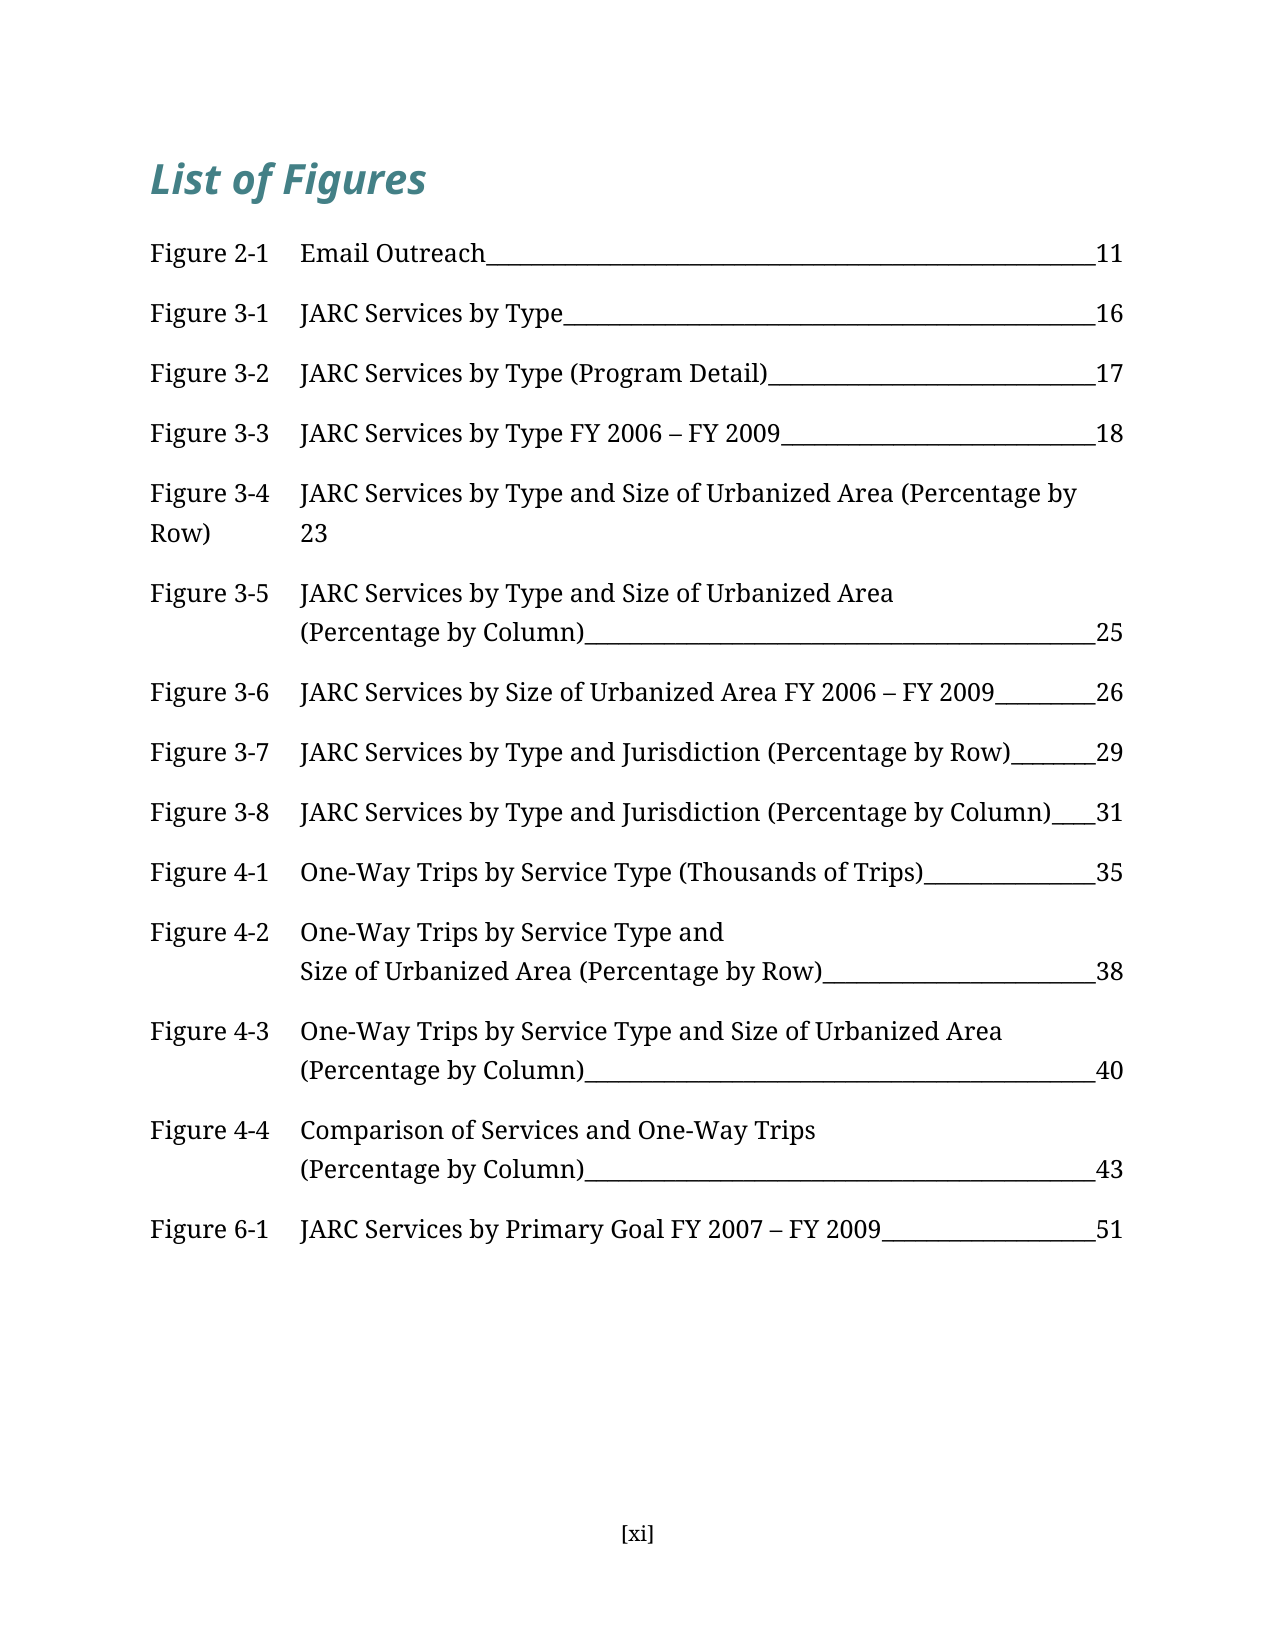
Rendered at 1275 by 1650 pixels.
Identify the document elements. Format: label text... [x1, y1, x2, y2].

text Figure 3-1 JARC Services by Type 16 [150, 296, 1125, 330]
text Figure 3-2 JARC Services by Type (Program Detail) 17 [150, 356, 1125, 390]
text Figure 6-1 JARC Services by Primary Goal FY 2007 – FY 2009 51 [150, 1212, 1125, 1246]
text Figure 3-6 JARC Services by Size of Urbanized Area FY 2006 – FY 2009 26 [150, 674, 1125, 708]
text Figure 4-4 Comparison of Services and One-Way Trips (Percentage by Column) 43 [150, 1113, 1125, 1186]
text Figure 4-1 One-Way Trips by Service Type (Thousands of Trips) 35 [150, 854, 1125, 888]
text Figure 4-2 One-Way Trips by Service Type and Size of Urbanized Area (Percentage by Row) 38 [150, 914, 1125, 988]
text Figure 3-3 JARC Services by Type FY 2006 – FY 2009 18 [150, 416, 1125, 450]
text Figure 3-8 JARC Services by Type and Jurisdiction (Percentage by Column) 31 [150, 794, 1125, 828]
text Figure 3-7 JARC Services by Type and Jurisdiction (Percentage by Row) 29 [150, 734, 1125, 768]
text Figure 3-4 JARC Services by Type and Size of Urbanized Area (Percentage by Row) 23 [150, 476, 1125, 549]
text Figure 4-3 One-Way Trips by Service Type and Size of Urbanized Area (Percentage by Column) 40 [150, 1013, 1125, 1087]
text Figure 2-1 Email Outreach 11 [150, 236, 1125, 270]
subtitle List of Figures [150, 150, 1125, 207]
text Figure 3-5 JARC Services by Type and Size of Urbanized Area (Percentage by Column) 25 [150, 575, 1125, 648]
